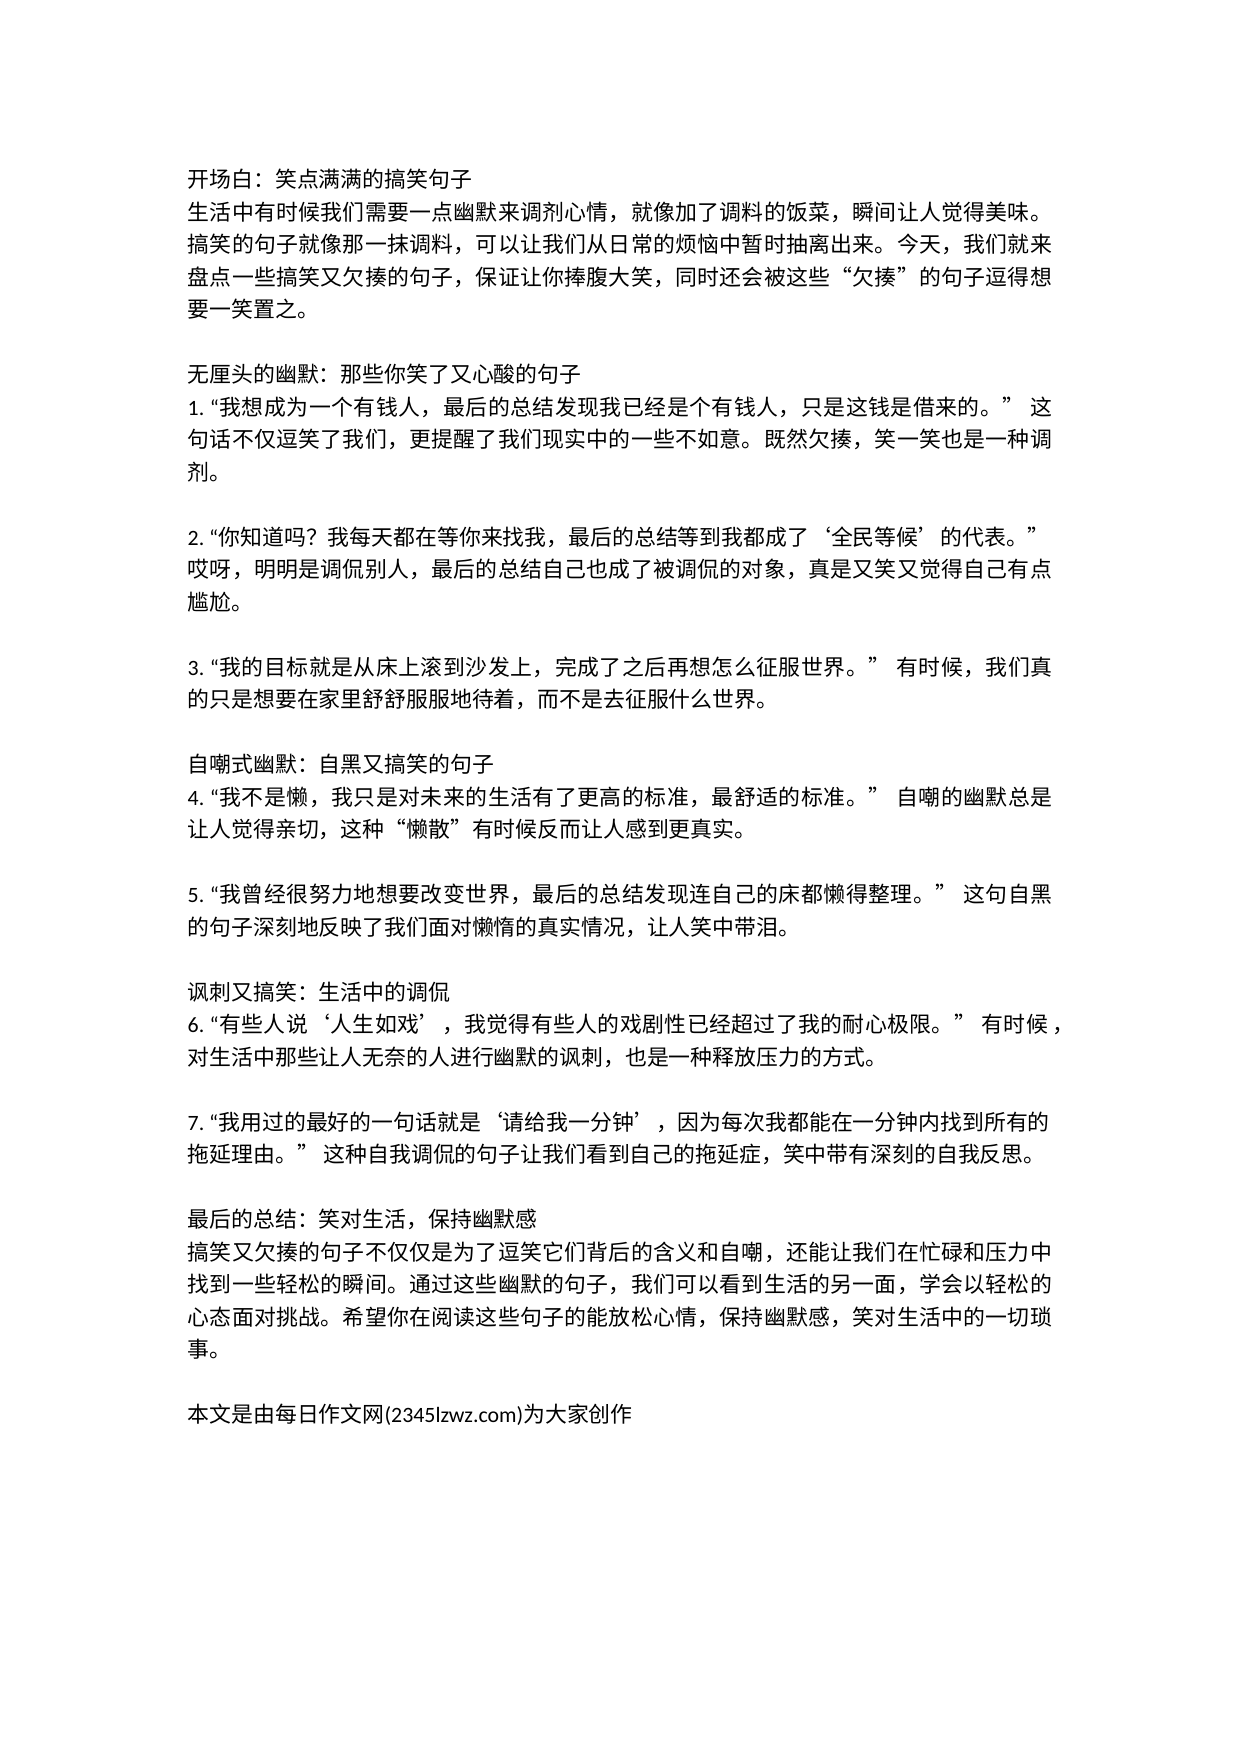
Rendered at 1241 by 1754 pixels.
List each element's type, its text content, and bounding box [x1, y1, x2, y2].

text 搞笑又欠揍的句子不仅仅是为了逗笑它们背后的含义和自嘲，还能让我们在忙碌和压力中找到一些轻松的瞬间。通过这些幽默的句子，我们可以看到生活的另一面，学会以轻松的心态面对挑战。希望你在阅读这些句子的能放松心情，保持幽默感，笑对生活中的一切琐事。 [187, 1234, 1053, 1364]
text 1. “我想成为一个有钱人，最后的总结发现我已经是个有钱人，只是这钱是借来的。” 这句话不仅逗笑了我们，更提醒了我们现实中的一些不如意。既然欠揍，笑一笑也是一种调剂。 [187, 389, 1053, 487]
text 6. “有些人说‘人生如戏’，我觉得有些人的戏剧性已经超过了我的耐心极限。” 有时候，对生活中那些让人无奈的人进行幽默的讽刺，也是一种释放压力的方式。 [187, 1007, 1053, 1072]
text 最后的总结：笑对生活，保持幽默感 [187, 1202, 1053, 1234]
text 生活中有时候我们需要一点幽默来调剂心情，就像加了调料的饭菜，瞬间让人觉得美味。搞笑的句子就像那一抹调料，可以让我们从日常的烦恼中暂时抽离出来。今天，我们就来盘点一些搞笑又欠揍的句子，保证让你捧腹大笑，同时还会被这些“欠揍”的句子逗得想要一笑置之。 [187, 194, 1053, 324]
text 无厘头的幽默：那些你笑了又心酸的句子 [187, 357, 1053, 389]
text 开场白：笑点满满的搞笑句子 [187, 162, 1053, 194]
text 本文是由每日作文网(2345lzwz.com)为大家创作 [187, 1397, 1053, 1429]
text 讽刺又搞笑：生活中的调侃 [187, 974, 1053, 1007]
text 7. “我用过的最好的一句话就是‘请给我一分钟’，因为每次我都能在一分钟内找到所有的拖延理由。” 这种自我调侃的句子让我们看到自己的拖延症，笑中带有深刻的自我反思。 [187, 1104, 1053, 1169]
text 自嘲式幽默：自黑又搞笑的句子 [187, 747, 1053, 779]
text 3. “我的目标就是从床上滚到沙发上，完成了之后再想怎么征服世界。” 有时候，我们真的只是想要在家里舒舒服服地待着，而不是去征服什么世界。 [187, 649, 1053, 714]
text 5. “我曾经很努力地想要改变世界，最后的总结发现连自己的床都懒得整理。” 这句自黑的句子深刻地反映了我们面对懒惰的真实情况，让人笑中带泪。 [187, 877, 1053, 942]
text 2. “你知道吗？我每天都在等你来找我，最后的总结等到我都成了‘全民等候’的代表。” 哎呀，明明是调侃别人，最后的总结自己也成了被调侃的对象，真是又笑又觉得自己有点尴尬。 [187, 519, 1053, 617]
text 4. “我不是懒，我只是对未来的生活有了更高的标准，最舒适的标准。” 自嘲的幽默总是让人觉得亲切，这种“懒散”有时候反而让人感到更真实。 [187, 779, 1053, 844]
